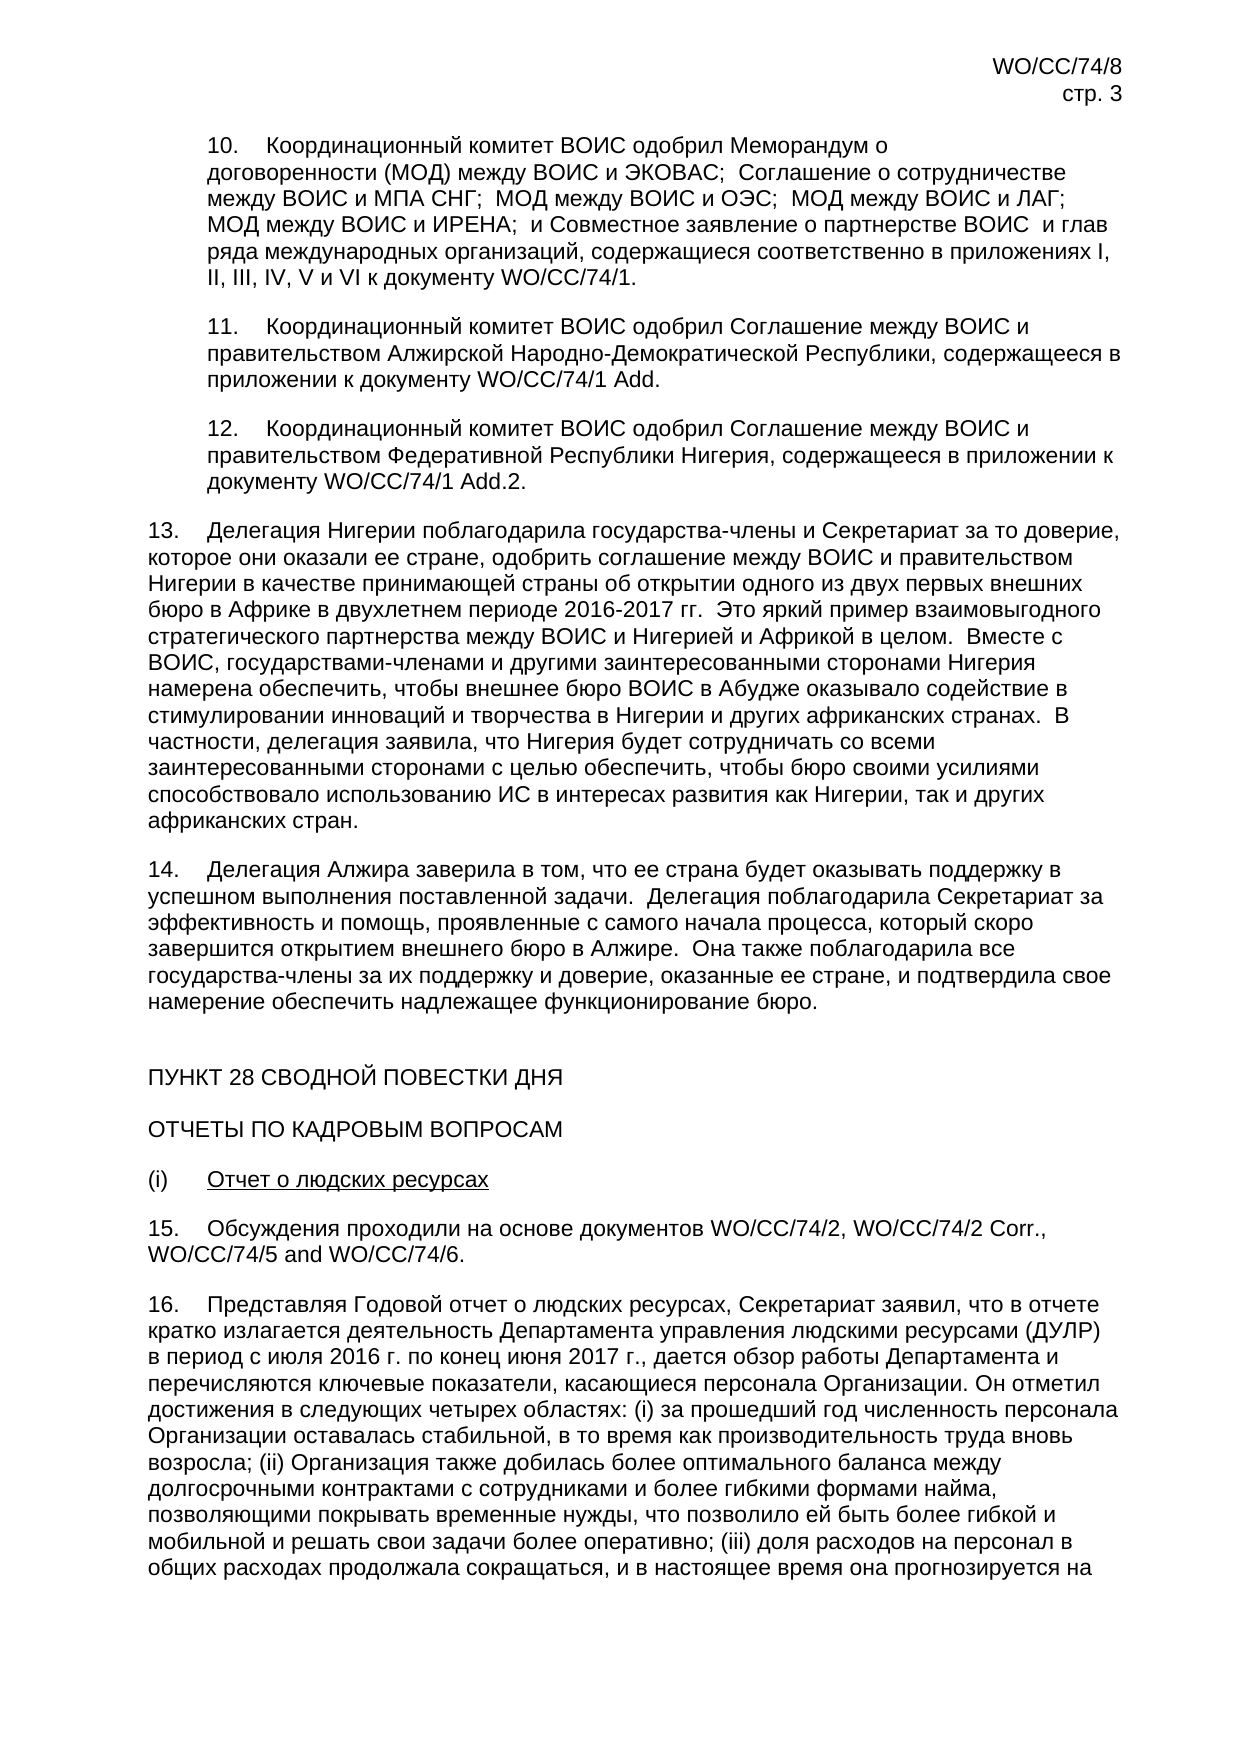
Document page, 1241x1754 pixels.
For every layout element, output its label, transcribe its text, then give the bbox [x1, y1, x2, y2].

text Координационный комитет ВОИС одобрил Соглашение между ВОИС и правительством Алжирской Народно-Демократической Республики, содержащееся в приложении к документу WO/CC/74/1 Add. [207, 313, 1122, 392]
text Обсуждения проходили на основе документов WO/CC/74/2, WO/CC/74/2 Corr., WO/CC/74/5 and WO/CC/74/6. [148, 1215, 1122, 1268]
list Отчет о людских ресурсах [148, 1166, 1122, 1192]
text Делегация Алжира заверила в том, что ее страна будет оказывать поддержку в успешном выполнения поставленной задачи. Делегация поблагодарила Секретариат за эффективность и помощь, проявленные с самого начала процесса, который скоро завершится открытием внешнего бюро в Алжире. Она также поблагодарила все государства-члены за их поддержку и доверие, оказанные ее стране, и подтвердила свое намерение обеспечить надлежащее функционирование бюро. [148, 856, 1122, 1014]
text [148, 1291, 1122, 1581]
text ПУНКТ 28 СВОДНОЙ ПОВЕСТКИ ДНЯ [148, 1064, 1122, 1090]
text Делегация Нигерии поблагодарила государства-члены и Секретариат за то доверие, которое они оказали ее стране, одобрить соглашение между ВОИС и правительством Нигерии в качестве принимающей страны об открытии одного из двух первых внешних бюро в Африке в двухлетнем периоде 2016-2017 гг. Это яркий пример взаимовыгодного стратегического партнерства между ВОИС и Нигерией и Африкой в целом. Вместе с ВОИС, государствами-членами и другими заинтересованными сторонами Нигерия намерена обеспечить, чтобы внешнее бюро ВОИС в Абудже оказывало содействие в стимулировании инноваций и творчества в Нигерии и других африканских странах. В частности, делегация заявила, что Нигерия будет сотрудничать со всеми заинтересованными сторонами с целью обеспечить, чтобы бюро своими усилиями способствовало использованию ИС в интересах развития как Нигерии, так и других африканских стран. [148, 517, 1122, 833]
list ОТЧЕТЫ ПО КАДРОВЫМ ВОПРОСАМ [148, 1116, 1122, 1143]
text Координационный комитет ВОИС одобрил Соглашение между ВОИС и правительством Федеративной Республики Нигерия, содержащееся в приложении к документу WO/CC/74/1 Add.2. [207, 415, 1122, 494]
text Координационный комитет ВОИС одобрил Меморандум о договоренности (МОД) между ВОИС и ЭКОВАС; Соглашение о сотрудничестве между ВОИС и МПА СНГ; МОД между ВОИС и ОЭС; МОД между ВОИС и ЛАГ; МОД между ВОИС и ИРЕНА; и Совместное заявление о партнерстве ВОИС и глав ряда международных организаций, содержащиеся соответственно в приложениях I, II, III, IV, V и VI к документу WO/CC/74/1. [207, 132, 1122, 290]
